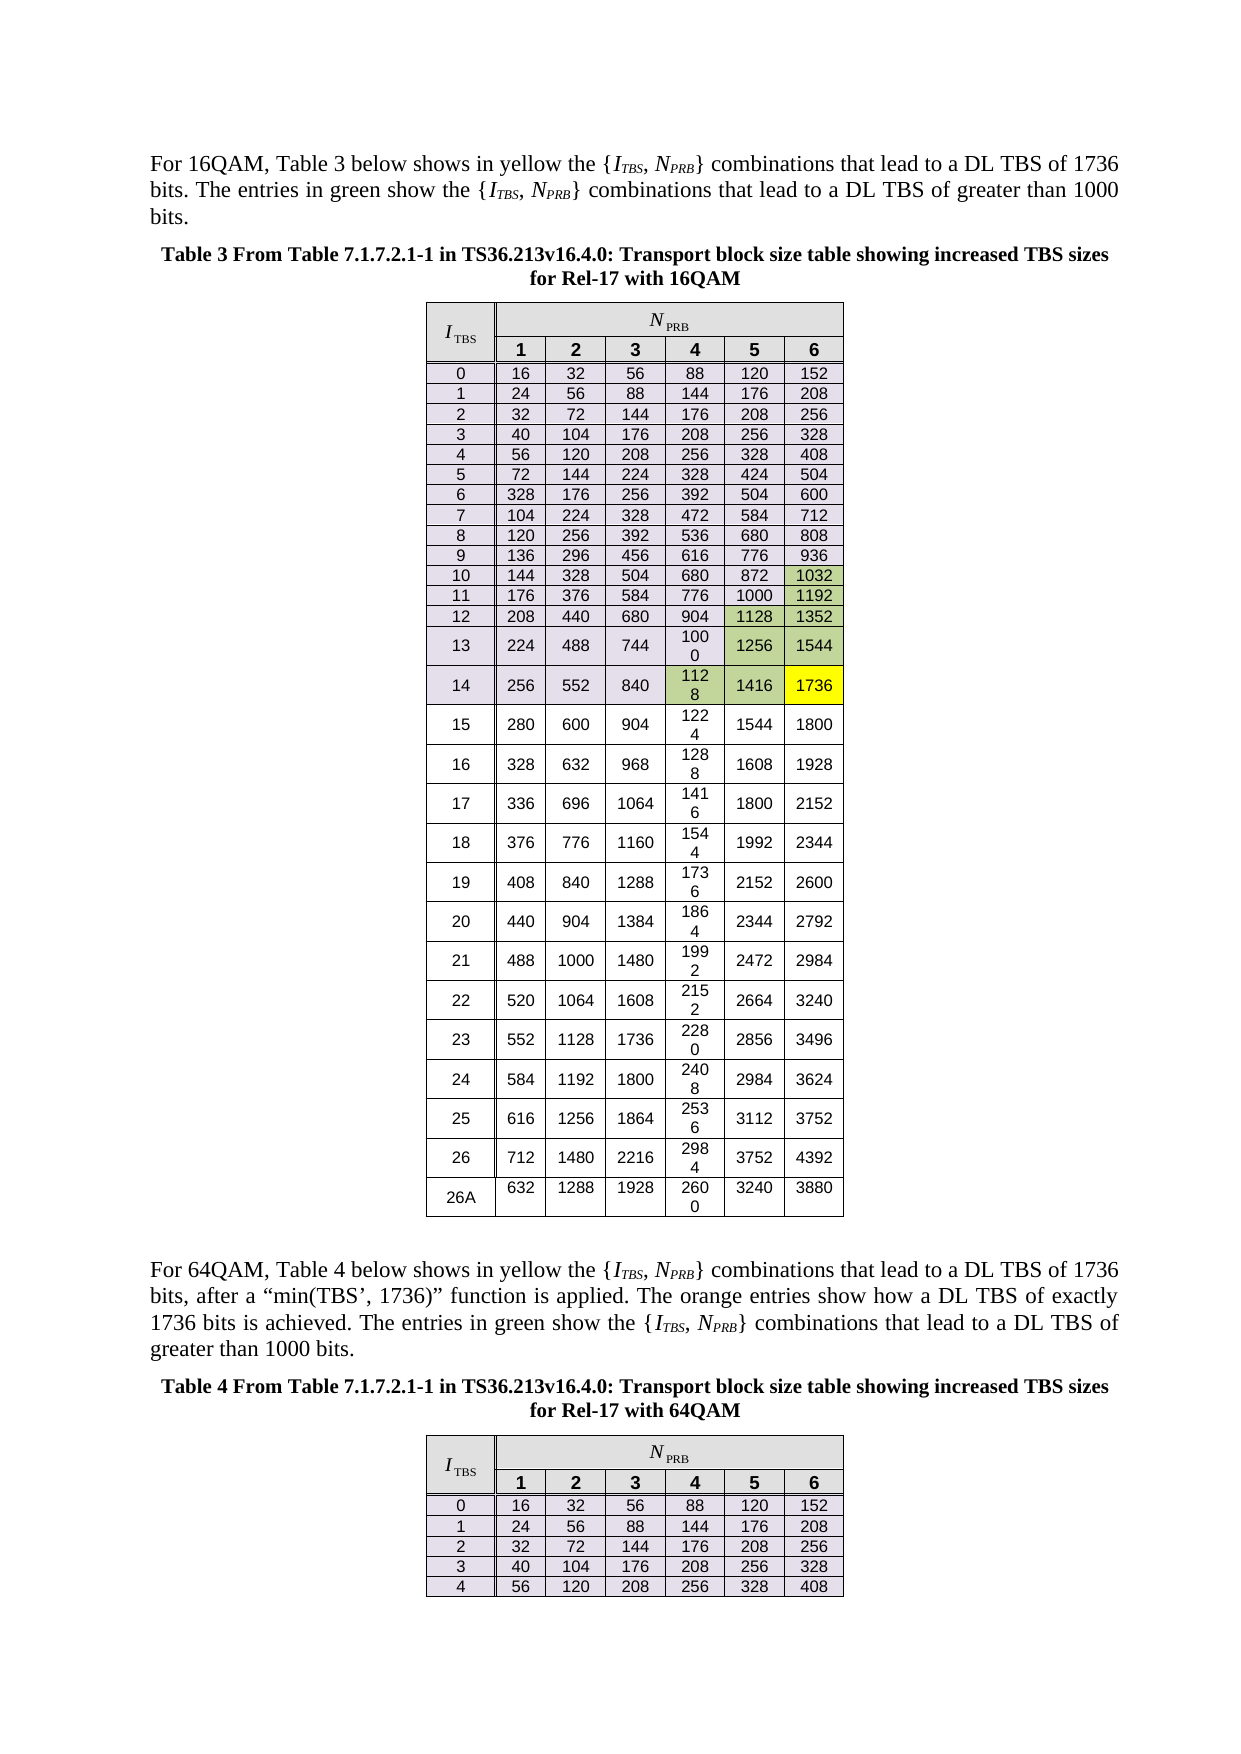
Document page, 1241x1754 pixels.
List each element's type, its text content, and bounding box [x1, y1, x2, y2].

table_cell 408 [497, 863, 545, 901]
table_cell 16 [427, 745, 494, 783]
table_cell 2 [427, 1537, 494, 1556]
table_cell 872 [725, 566, 784, 585]
table_cell 208 [606, 1577, 665, 1596]
table_cell 632 [546, 745, 605, 783]
text For 64QAM, Table 4 below shows in yellow the {ITBS, NPRB} combinations that lead to a DL TBS of 1736 bits, after a “min(TBS’, 1736)” function is applied. The orange entries show how a DL TBS of exactly 1736 bits is achieved. The entries in green show the {ITBS, NPRB} combinations that lead to a DL TBS of greater than 1000 bits. [150, 1256, 1120, 1361]
table_cell 3240 [785, 981, 843, 1019]
table_cell 176 [497, 586, 545, 605]
table_cell 40 [497, 1557, 545, 1576]
table_cell 208 [785, 1516, 843, 1536]
table_cell 24 [497, 384, 545, 403]
table_cell 2472 [725, 942, 784, 980]
table_cell 20 [427, 902, 494, 941]
table_cell 456 [606, 546, 665, 565]
table_cell 176 [666, 404, 724, 423]
table_cell 808 [785, 526, 843, 545]
table_cell 256 [725, 425, 784, 444]
table_cell 208 [666, 1557, 724, 1576]
table_cell 72 [546, 404, 605, 423]
table_header [427, 1436, 494, 1493]
table_cell 17 [427, 784, 494, 822]
table_cell 24 [497, 1516, 545, 1536]
table_cell 1256 [546, 1099, 605, 1137]
table_cell 680 [725, 526, 784, 545]
table_cell 2600 [785, 863, 843, 901]
table_cell 224 [546, 505, 605, 524]
table_header [427, 303, 494, 361]
table_cell 1800 [785, 705, 843, 744]
table_cell 408 [785, 445, 843, 464]
table_cell 144 [606, 1537, 665, 1556]
table_cell 616 [497, 1099, 545, 1137]
table_cell 1000 [546, 942, 605, 980]
table_cell 840 [606, 666, 665, 704]
table_cell 5 [427, 465, 494, 484]
table_cell 104 [546, 1557, 605, 1576]
table_cell 2344 [785, 824, 843, 862]
table_cell 176 [606, 425, 665, 444]
table_header [497, 1436, 843, 1468]
table_cell 584 [606, 586, 665, 605]
table_cell 488 [546, 627, 605, 665]
table_cell 19 [427, 863, 494, 901]
table_cell 1384 [606, 902, 665, 941]
table_cell 488 [497, 942, 545, 980]
table_cell 256 [497, 666, 545, 704]
table_cell 16 [497, 1496, 545, 1515]
table_cell 712 [785, 505, 843, 524]
table_cell 208 [725, 404, 784, 423]
table_cell 680 [606, 606, 665, 626]
table_cell 176 [666, 1537, 724, 1556]
table_cell 3880 [785, 1178, 843, 1216]
table_cell 1000 [725, 586, 784, 605]
table_cell 680 [666, 566, 724, 585]
table_cell 25 [427, 1099, 494, 1137]
table_cell 1480 [606, 942, 665, 980]
table_cell 440 [546, 606, 605, 626]
table_cell 2664 [725, 981, 784, 1019]
table_cell 56 [606, 1496, 665, 1515]
table_cell 4 [427, 445, 494, 464]
table_cell 15 [427, 705, 494, 744]
table_cell 1 [427, 1516, 494, 1536]
table_cell 504 [785, 465, 843, 484]
table_cell 328 [497, 745, 545, 783]
table_cell 56 [497, 445, 545, 464]
table_cell 776 [546, 824, 605, 862]
table_cell 600 [546, 705, 605, 744]
table_cell 328 [606, 505, 665, 524]
table_cell 56 [546, 1516, 605, 1536]
table_cell 1192 [785, 586, 843, 605]
table_cell 144 [666, 1516, 724, 1536]
table_cell 16 [497, 364, 545, 383]
table_cell 6 [427, 485, 494, 504]
table_cell 12 [427, 606, 494, 626]
table_cell 1736 [666, 863, 724, 901]
table_cell 7 [427, 505, 494, 524]
table_cell 2216 [606, 1139, 665, 1177]
table_cell 328 [725, 445, 784, 464]
table_cell 904 [606, 705, 665, 744]
table_cell 144 [606, 404, 665, 423]
table_cell 104 [546, 425, 605, 444]
table_cell 744 [606, 627, 665, 665]
table_cell 26 [427, 1139, 494, 1177]
table_cell 1192 [546, 1060, 605, 1098]
table_cell 176 [725, 1516, 784, 1536]
table_cell 3752 [785, 1099, 843, 1137]
table_cell 208 [606, 445, 665, 464]
table_cell 176 [725, 384, 784, 403]
table_cell 1544 [666, 824, 724, 862]
table_cell 2792 [785, 902, 843, 941]
table_cell 776 [725, 546, 784, 565]
table_cell 0 [427, 1496, 494, 1515]
table_cell 152 [785, 364, 843, 383]
table_cell 32 [546, 1496, 605, 1515]
table_cell 208 [725, 1537, 784, 1556]
table_cell 1736 [785, 666, 843, 704]
table_cell 4 [666, 1470, 724, 1493]
table_cell 5 [725, 337, 784, 361]
table_cell 2280 [666, 1020, 724, 1059]
table_cell 936 [785, 546, 843, 565]
table_cell 256 [785, 1537, 843, 1556]
table_cell 1864 [606, 1099, 665, 1137]
table_cell 904 [666, 606, 724, 626]
table_cell 88 [606, 384, 665, 403]
table_cell 5 [725, 1470, 784, 1493]
table_cell 120 [725, 1496, 784, 1515]
table_cell 144 [666, 384, 724, 403]
table_cell 2 [546, 337, 605, 361]
table_cell 4392 [785, 1139, 843, 1177]
table_cell 13 [427, 627, 494, 665]
table_cell 104 [497, 505, 545, 524]
table_cell 2 [427, 404, 494, 423]
table_cell 1928 [606, 1178, 665, 1216]
table_cell 1 [497, 337, 545, 361]
table_cell 3752 [725, 1139, 784, 1177]
table_cell 1928 [785, 745, 843, 783]
table_cell 72 [497, 465, 545, 484]
table_cell 376 [497, 824, 545, 862]
text For 16QAM, Table 3 below shows in yellow the {ITBS, NPRB} combinations that lead to a DL TBS of 1736 bits. The entries in green show the {ITBS, NPRB} combinations that lead to a DL TBS of greater than 1000 bits. [150, 150, 1120, 229]
table_cell 32 [546, 364, 605, 383]
table_cell 328 [497, 485, 545, 504]
table_cell 552 [546, 666, 605, 704]
table_cell 1416 [725, 666, 784, 704]
table_cell 712 [497, 1139, 545, 1177]
table_cell 176 [546, 485, 605, 504]
table_cell 1992 [725, 824, 784, 862]
table_cell 3496 [785, 1020, 843, 1059]
table_cell 256 [725, 1557, 784, 1576]
table_cell 14 [427, 666, 494, 704]
table_cell 504 [606, 566, 665, 585]
table_cell 3240 [725, 1178, 784, 1216]
table_cell 1064 [606, 784, 665, 822]
table_cell 88 [666, 364, 724, 383]
table_cell 1064 [546, 981, 605, 1019]
table_cell 1800 [606, 1060, 665, 1098]
table_cell 224 [497, 627, 545, 665]
table_cell 3 [427, 1557, 494, 1576]
table_cell 632 [496, 1178, 545, 1216]
table_cell 392 [666, 485, 724, 504]
table_cell 6 [785, 337, 843, 361]
table_cell 1288 [546, 1178, 605, 1216]
table_cell 536 [666, 526, 724, 545]
table_cell 144 [497, 566, 545, 585]
table_cell 26A [427, 1178, 495, 1216]
table_cell 504 [725, 485, 784, 504]
table_cell 23 [427, 1020, 494, 1059]
table_cell 840 [546, 863, 605, 901]
table_cell 472 [666, 505, 724, 524]
table_cell 8 [427, 526, 494, 545]
table_cell 1352 [785, 606, 843, 626]
table_cell 776 [666, 586, 724, 605]
table_cell 1544 [785, 627, 843, 665]
table_cell 1416 [666, 784, 724, 822]
table_cell 152 [785, 1496, 843, 1515]
table_cell 3 [427, 425, 494, 444]
table_cell 256 [666, 1577, 724, 1596]
table_cell 1288 [606, 863, 665, 901]
table_cell 32 [497, 1537, 545, 1556]
table_cell 88 [666, 1496, 724, 1515]
table_cell 1000 [666, 627, 724, 665]
table_cell 440 [497, 902, 545, 941]
table_cell 1 [427, 384, 494, 403]
table_cell 3624 [785, 1060, 843, 1098]
table_cell 0 [427, 364, 494, 383]
table_cell 256 [606, 485, 665, 504]
table_cell 296 [546, 546, 605, 565]
table_cell 1736 [606, 1020, 665, 1059]
table_cell 616 [666, 546, 724, 565]
table_cell 56 [606, 364, 665, 383]
table_cell 1 [497, 1470, 545, 1493]
table_cell 120 [546, 1577, 605, 1596]
table_cell 6 [785, 1470, 843, 1493]
table_cell 584 [497, 1060, 545, 1098]
table_cell 3112 [725, 1099, 784, 1137]
table_cell 208 [497, 606, 545, 626]
table_cell 1800 [725, 784, 784, 822]
table_cell 520 [497, 981, 545, 1019]
table_cell 40 [497, 425, 545, 444]
table_cell 600 [785, 485, 843, 504]
table_cell 208 [666, 425, 724, 444]
table_cell 56 [497, 1577, 545, 1596]
table_cell 328 [785, 425, 843, 444]
table_cell 120 [725, 364, 784, 383]
table_cell 1128 [546, 1020, 605, 1059]
table_cell 2 [546, 1470, 605, 1493]
table_cell 3 [606, 337, 665, 361]
table_cell 1128 [725, 606, 784, 626]
table_cell 1608 [606, 981, 665, 1019]
table_cell 2984 [666, 1139, 724, 1177]
table_cell 328 [546, 566, 605, 585]
table_cell 1224 [666, 705, 724, 744]
table_cell 2408 [666, 1060, 724, 1098]
table_cell 2152 [725, 863, 784, 901]
table_cell 424 [725, 465, 784, 484]
table_cell 2984 [725, 1060, 784, 1098]
table_cell 120 [546, 445, 605, 464]
table_cell 552 [497, 1020, 545, 1059]
table_cell 328 [666, 465, 724, 484]
table_cell 22 [427, 981, 494, 1019]
table_cell 2152 [666, 981, 724, 1019]
table_cell 224 [606, 465, 665, 484]
table_cell 2984 [785, 942, 843, 980]
table_cell 392 [606, 526, 665, 545]
table_cell 120 [497, 526, 545, 545]
table_cell 256 [546, 526, 605, 545]
table_cell 1864 [666, 902, 724, 941]
table_cell 696 [546, 784, 605, 822]
table_cell 176 [606, 1557, 665, 1576]
table_cell 1160 [606, 824, 665, 862]
table_cell 11 [427, 586, 494, 605]
table_cell 904 [546, 902, 605, 941]
table_cell 2152 [785, 784, 843, 822]
table_cell 2344 [725, 902, 784, 941]
table_cell 336 [497, 784, 545, 822]
table_cell 56 [546, 384, 605, 403]
table_cell 1128 [666, 666, 724, 704]
table_cell 136 [497, 546, 545, 565]
table_cell 1608 [725, 745, 784, 783]
table_cell 24 [427, 1060, 494, 1098]
table_cell 376 [546, 586, 605, 605]
table_cell 72 [546, 1537, 605, 1556]
table_cell 1480 [546, 1139, 605, 1177]
table_cell 18 [427, 824, 494, 862]
table_cell 9 [427, 546, 494, 565]
table_cell 584 [725, 505, 784, 524]
table_cell 2856 [725, 1020, 784, 1059]
table_header [497, 303, 843, 336]
table_cell 328 [725, 1577, 784, 1596]
table_cell 1032 [785, 566, 843, 585]
table_cell 408 [785, 1577, 843, 1596]
table_cell 10 [427, 566, 494, 585]
table_cell 968 [606, 745, 665, 783]
table_cell 328 [785, 1557, 843, 1576]
table_cell 256 [785, 404, 843, 423]
table_cell 1992 [666, 942, 724, 980]
table_cell 3 [606, 1470, 665, 1493]
table_cell 32 [497, 404, 545, 423]
table_cell 21 [427, 942, 494, 980]
table_cell 144 [546, 465, 605, 484]
table_cell 2536 [666, 1099, 724, 1137]
table_cell 2600 [666, 1178, 724, 1216]
table_cell 1288 [666, 745, 724, 783]
table_cell 256 [666, 445, 724, 464]
table_cell 280 [497, 705, 545, 744]
table_cell 208 [785, 384, 843, 403]
table_cell 88 [606, 1516, 665, 1536]
table_cell 1256 [725, 627, 784, 665]
table_cell 1544 [725, 705, 784, 744]
table_cell 4 [427, 1577, 494, 1596]
table_cell 4 [666, 337, 724, 361]
